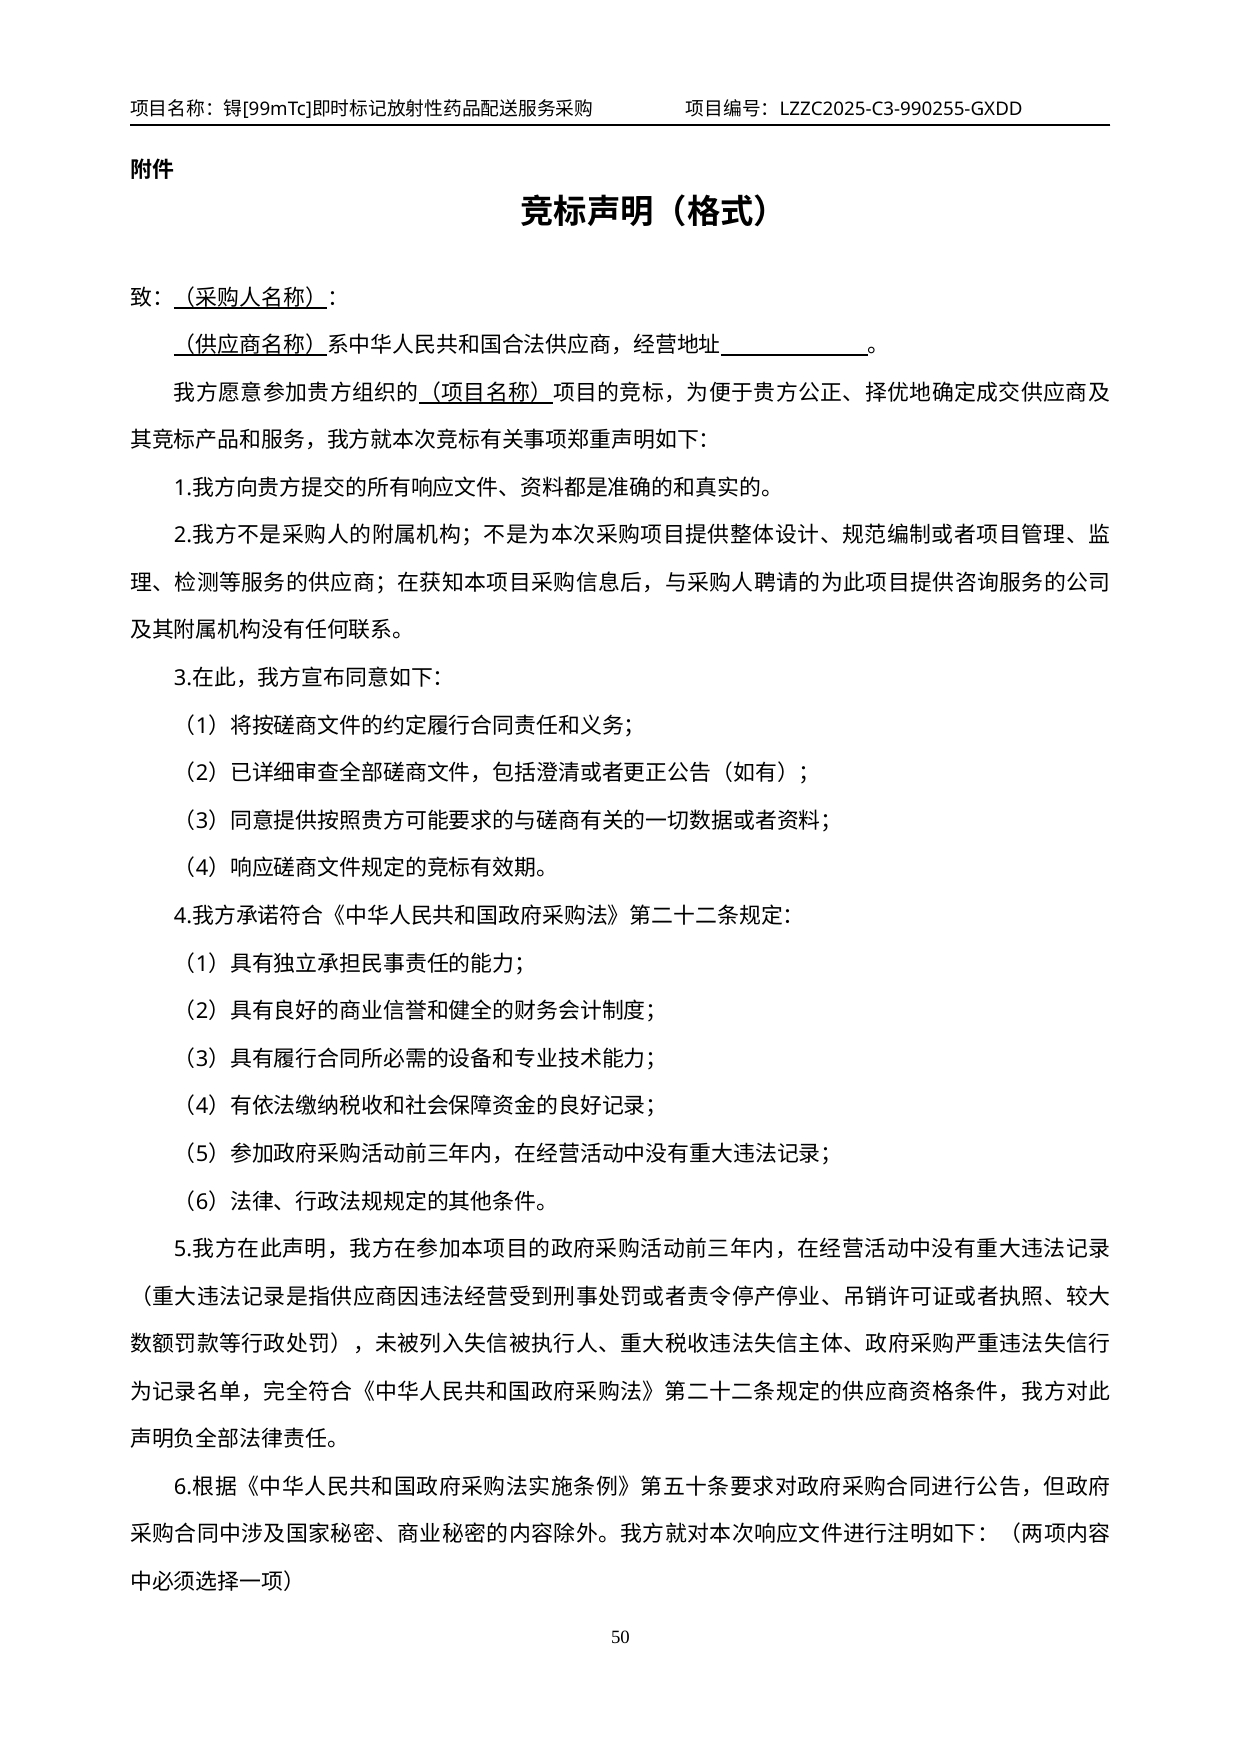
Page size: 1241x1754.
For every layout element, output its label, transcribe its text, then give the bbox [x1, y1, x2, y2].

text （4）有依法缴纳税收和社会保障资金的良好记录； [130, 1088, 1110, 1120]
text 竞标声明（格式） [130, 185, 1110, 233]
text （1）具有独立承担民事责任的能力； [130, 946, 1110, 977]
text 致：（采购人名称）： [130, 280, 1110, 311]
text 6.根据《中华人民共和国政府采购法实施条例》第五十条要求对政府采购合同进行公告，但政府采购合同中涉及国家秘密、商业秘密的内容除外。我方就对本次响应文件进行注明如下：（两项内容中必须选择一项） [130, 1469, 1110, 1596]
text （1）将按磋商文件的约定履行合同责任和义务； [130, 708, 1110, 739]
text （2）具有良好的商业信誉和健全的财务会计制度； [130, 993, 1110, 1025]
text 3.在此，我方宣布同意如下： [130, 660, 1110, 692]
text 5.我方在此声明，我方在参加本项目的政府采购活动前三年内，在经营活动中没有重大违法记录（重大违法记录是指供应商因违法经营受到刑事处罚或者责令停产停业、吊销许可证或者执照、较大数额罚款等行政处罚），未被列入失信被执行人、重大税收违法失信主体、政府采购严重违法失信行为记录名单，完全符合《中华人民共和国政府采购法》第二十二条规定的供应商资格条件，我方对此声明负全部法律责任。 [130, 1231, 1110, 1453]
text 2.我方不是采购人的附属机构；不是为本次采购项目提供整体设计、规范编制或者项目管理、监理、检测等服务的供应商；在获知本项目采购信息后，与采购人聘请的为此项目提供咨询服务的公司及其附属机构没有任何联系。 [130, 517, 1110, 644]
text 4.我方承诺符合《中华人民共和国政府采购法》第二十二条规定： [130, 898, 1110, 930]
text （2）已详细审查全部磋商文件，包括澄清或者更正公告（如有）； [130, 755, 1110, 787]
text （3）具有履行合同所必需的设备和专业技术能力； [130, 1041, 1110, 1073]
text （5）参加政府采购活动前三年内，在经营活动中没有重大违法记录； [130, 1136, 1110, 1168]
text （6）法律、行政法规规定的其他条件。 [130, 1184, 1110, 1215]
text （供应商名称）系中华人民共和国合法供应商，经营地址 。 [130, 327, 1110, 359]
text （4）响应磋商文件规定的竞标有效期。 [130, 850, 1110, 882]
text 1.我方向贵方提交的所有响应文件、资料都是准确的和真实的。 [130, 470, 1110, 502]
text （3）同意提供按照贵方可能要求的与磋商有关的一切数据或者资料； [130, 803, 1110, 834]
text 附件 [130, 148, 1110, 185]
text 我方愿意参加贵方组织的（项目名称）项目的竞标，为便于贵方公正、择优地确定成交供应商及其竞标产品和服务，我方就本次竞标有关事项郑重声明如下： [130, 375, 1110, 454]
